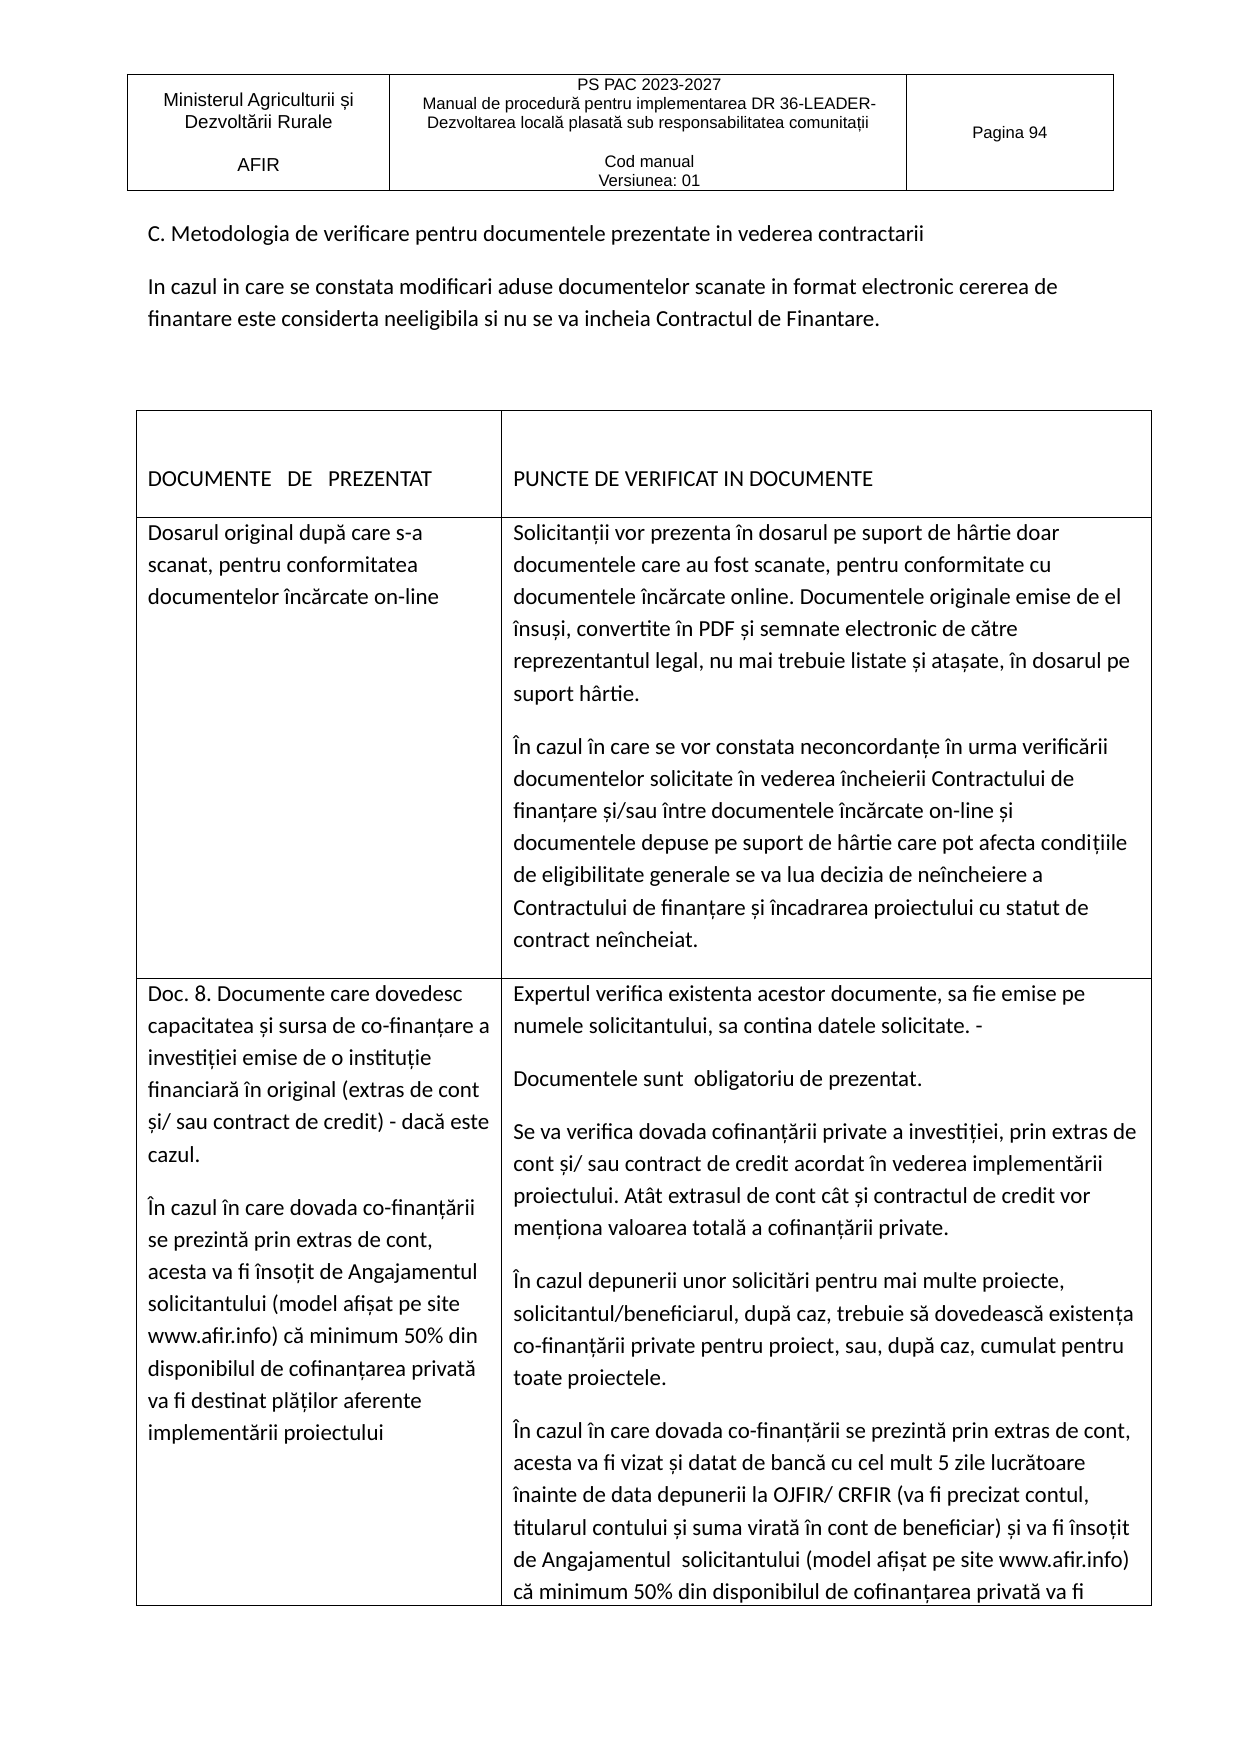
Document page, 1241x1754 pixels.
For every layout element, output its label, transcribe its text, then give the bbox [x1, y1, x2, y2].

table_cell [137, 979, 501, 1605]
table_header DOCUMENTE DE PREZENTAT [137, 411, 501, 517]
table_cell Solicitanții vor prezenta în dosarul pe suport de hârtie doar documentele care au fost scanate, pentru conformitate cu documentele încărcate online. Documentele originale emise de el însuşi, convertite în PDF şi semnate electronic de către reprezentantul legal, nu mai trebuie listate și atașate, în dosarul pe suport hârtie. În cazul în care se vor constata neconcordanțe în urma verificării documentelor solicitate în vederea încheierii Contractului de finanțare și/sau între documentele încărcate on-line și documentele depuse pe suport de hârtie care pot afecta condițiile de eligibilitate generale se va lua decizia de neîncheiere a Contractului de finanțare și încadrarea proiectului cu statut de contract neîncheiat. [502, 518, 1151, 978]
table_header PUNCTE DE VERIFICAT IN DOCUMENTE [502, 411, 1151, 517]
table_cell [502, 979, 1151, 1605]
table_cell Dosarul original după care s-a scanat, pentru conformitatea documentelor încărcate on-line [137, 518, 501, 978]
text C. Metodologia de verificare pentru documentele prezentate in vederea contractarii [148, 219, 1093, 247]
text In cazul in care se constata modificari aduse documentelor scanate in format electronic cererea de finantare este considerta neeligibila si nu se va incheia Contractul de Finantare. [148, 272, 1093, 332]
